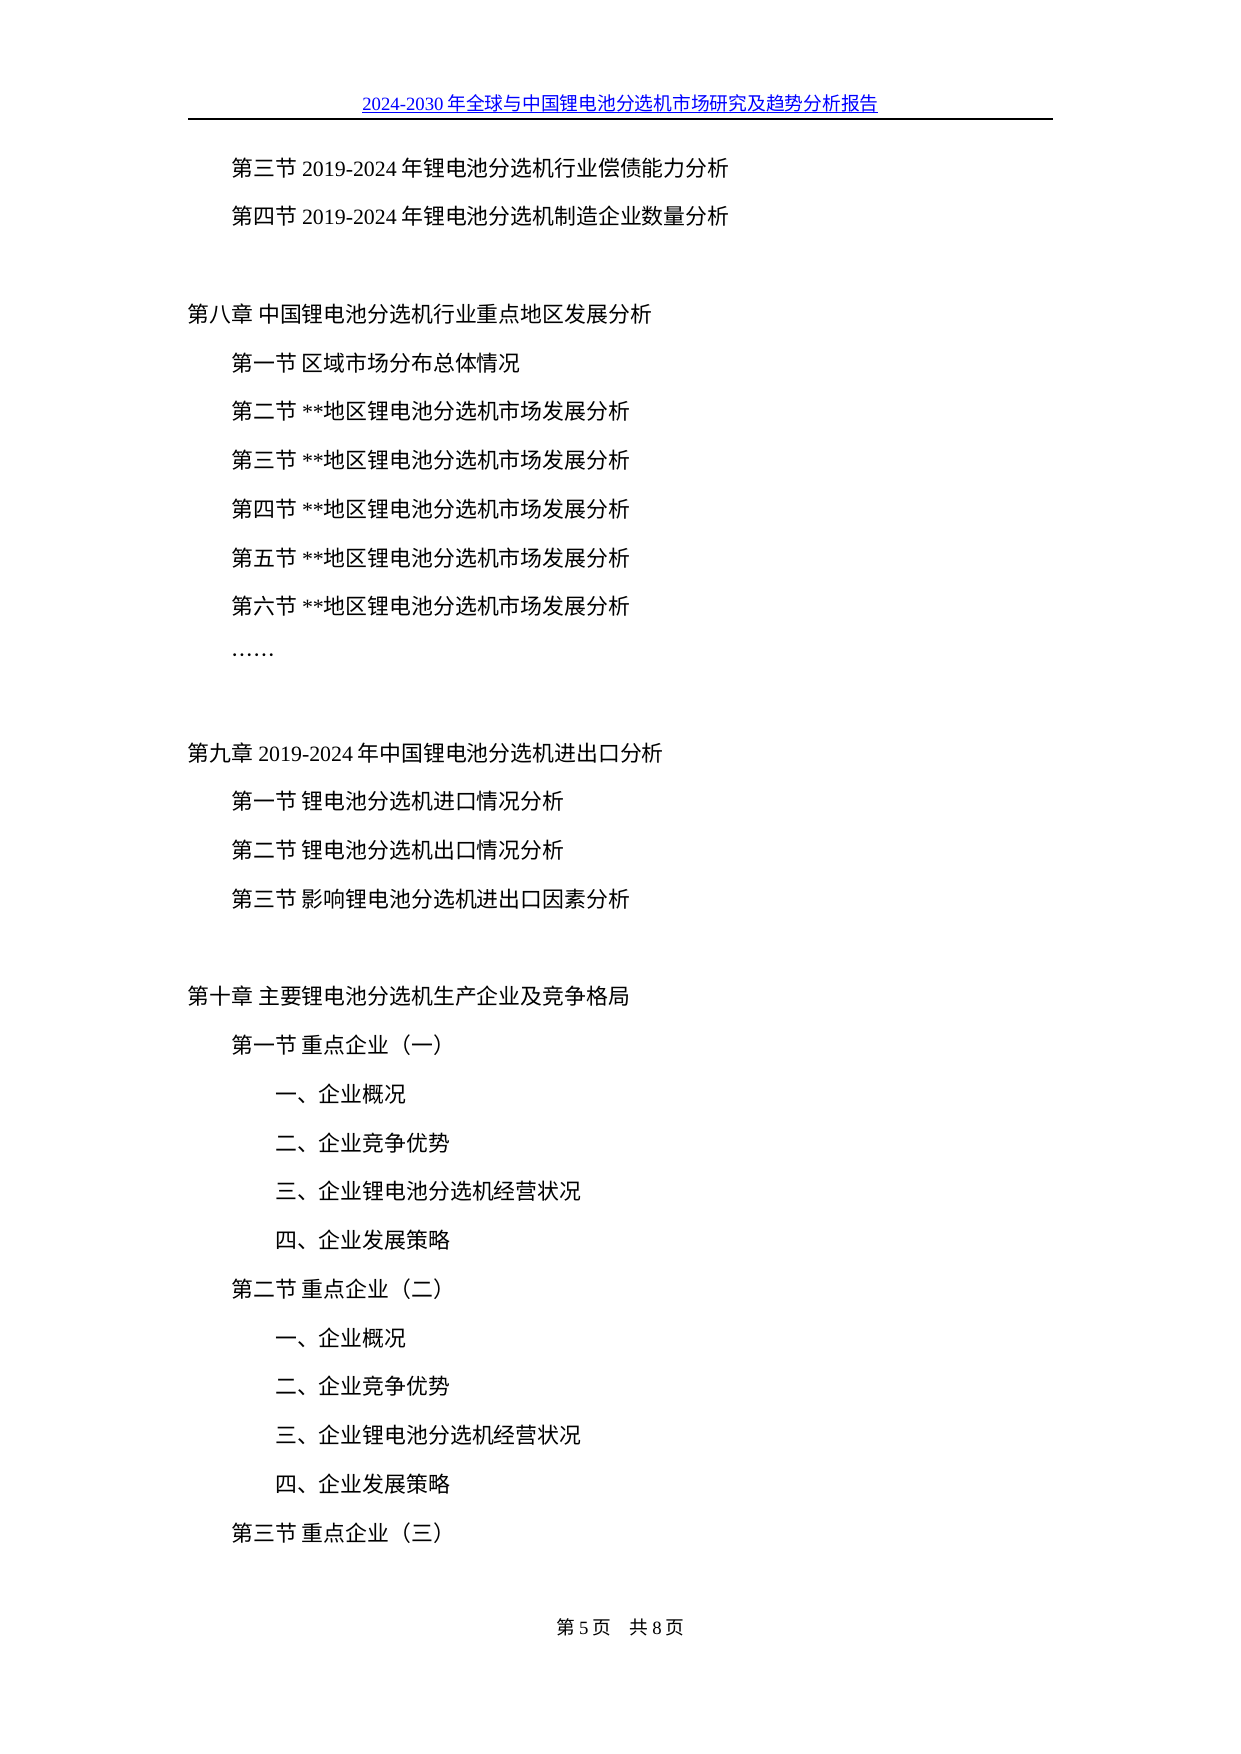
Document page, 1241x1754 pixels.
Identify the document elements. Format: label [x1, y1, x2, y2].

text [187, 150, 1053, 1548]
